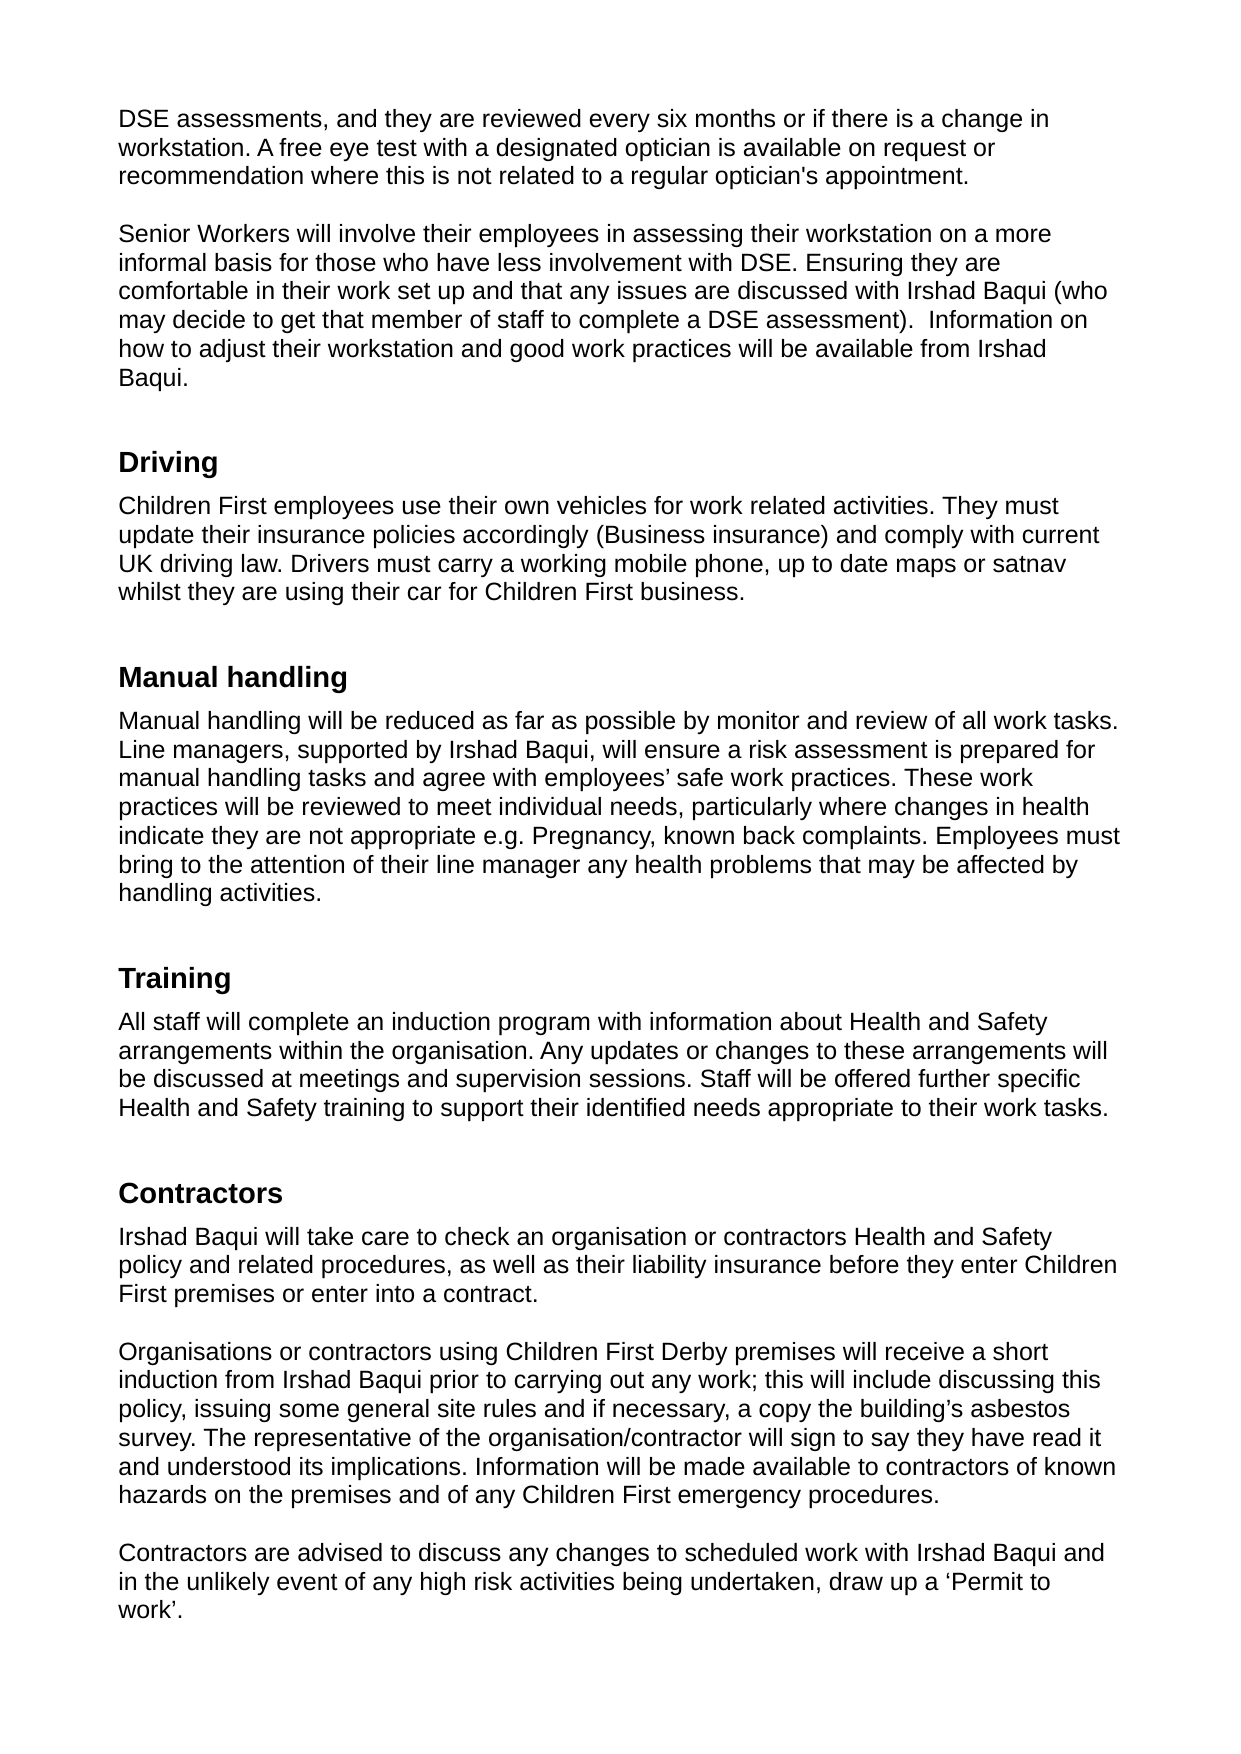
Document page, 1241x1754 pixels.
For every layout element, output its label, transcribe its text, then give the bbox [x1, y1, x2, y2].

text All staff will complete an induction program with information about Health and Safety arrangements within the organisation. Any updates or changes to these arrangements will be discussed at meetings and supervision sessions. Staff will be offered further specific Health and Safety training to support their identified needs appropriate to their work tasks. [118, 1007, 1122, 1122]
subtitle Driving [118, 445, 1122, 478]
text Manual handling will be reduced as far as possible by monitor and review of all work tasks. Line managers, supported by Irshad Baqui, will ensure a risk assessment is prepared for manual handling tasks and agree with employees’ safe work practices. These work practices will be reviewed to meet individual needs, particularly where changes in health indicate they are not appropriate e.g. Pregnancy, known back complaints. Employees must bring to the attention of their line manager any health problems that may be affected by handling activities. [118, 706, 1122, 907]
text Organisations or contractors using Children First Derby premises will receive a short induction from Irshad Baqui prior to carrying out any work; this will include discussing this policy, issuing some general site rules and if necessary, a copy the building’s asbestos survey. The representative of the organisation/contractor will sign to say they have read it and understood its implications. Information will be made available to contractors of known hazards on the premises and of any Children First emergency procedures. [118, 1337, 1122, 1509]
text Irshad Baqui will take care to check an organisation or contractors Health and Safety policy and related procedures, as well as their liability insurance before they enter Children First premises or enter into a contract. [118, 1222, 1122, 1308]
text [118, 104, 1122, 190]
subtitle Manual handling [118, 660, 1122, 693]
text Contractors are advised to discuss any changes to scheduled work with Irshad Baqui and in the unlikely event of any high risk activities being undertaken, draw up a ‘Permit to work’. [118, 1538, 1122, 1624]
subtitle Training [118, 961, 1122, 994]
text Senior Workers will involve their employees in assessing their workstation on a more informal basis for those who have less involvement with DSE. Ensuring they are comfortable in their work set up and that any issues are discussed with Irshad Baqui (who may decide to get that member of staff to complete a DSE assessment). Information on how to adjust their workstation and good work practices will be available from Irshad Baqui. [118, 219, 1122, 391]
text Children First employees use their own vehicles for work related activities. They must update their insurance policies accordingly (Business insurance) and comply with current UK driving law. Drivers must carry a working mobile phone, up to date maps or satnav whilst they are using their car for Children First business. [118, 491, 1122, 606]
subtitle Contractors [118, 1176, 1122, 1209]
